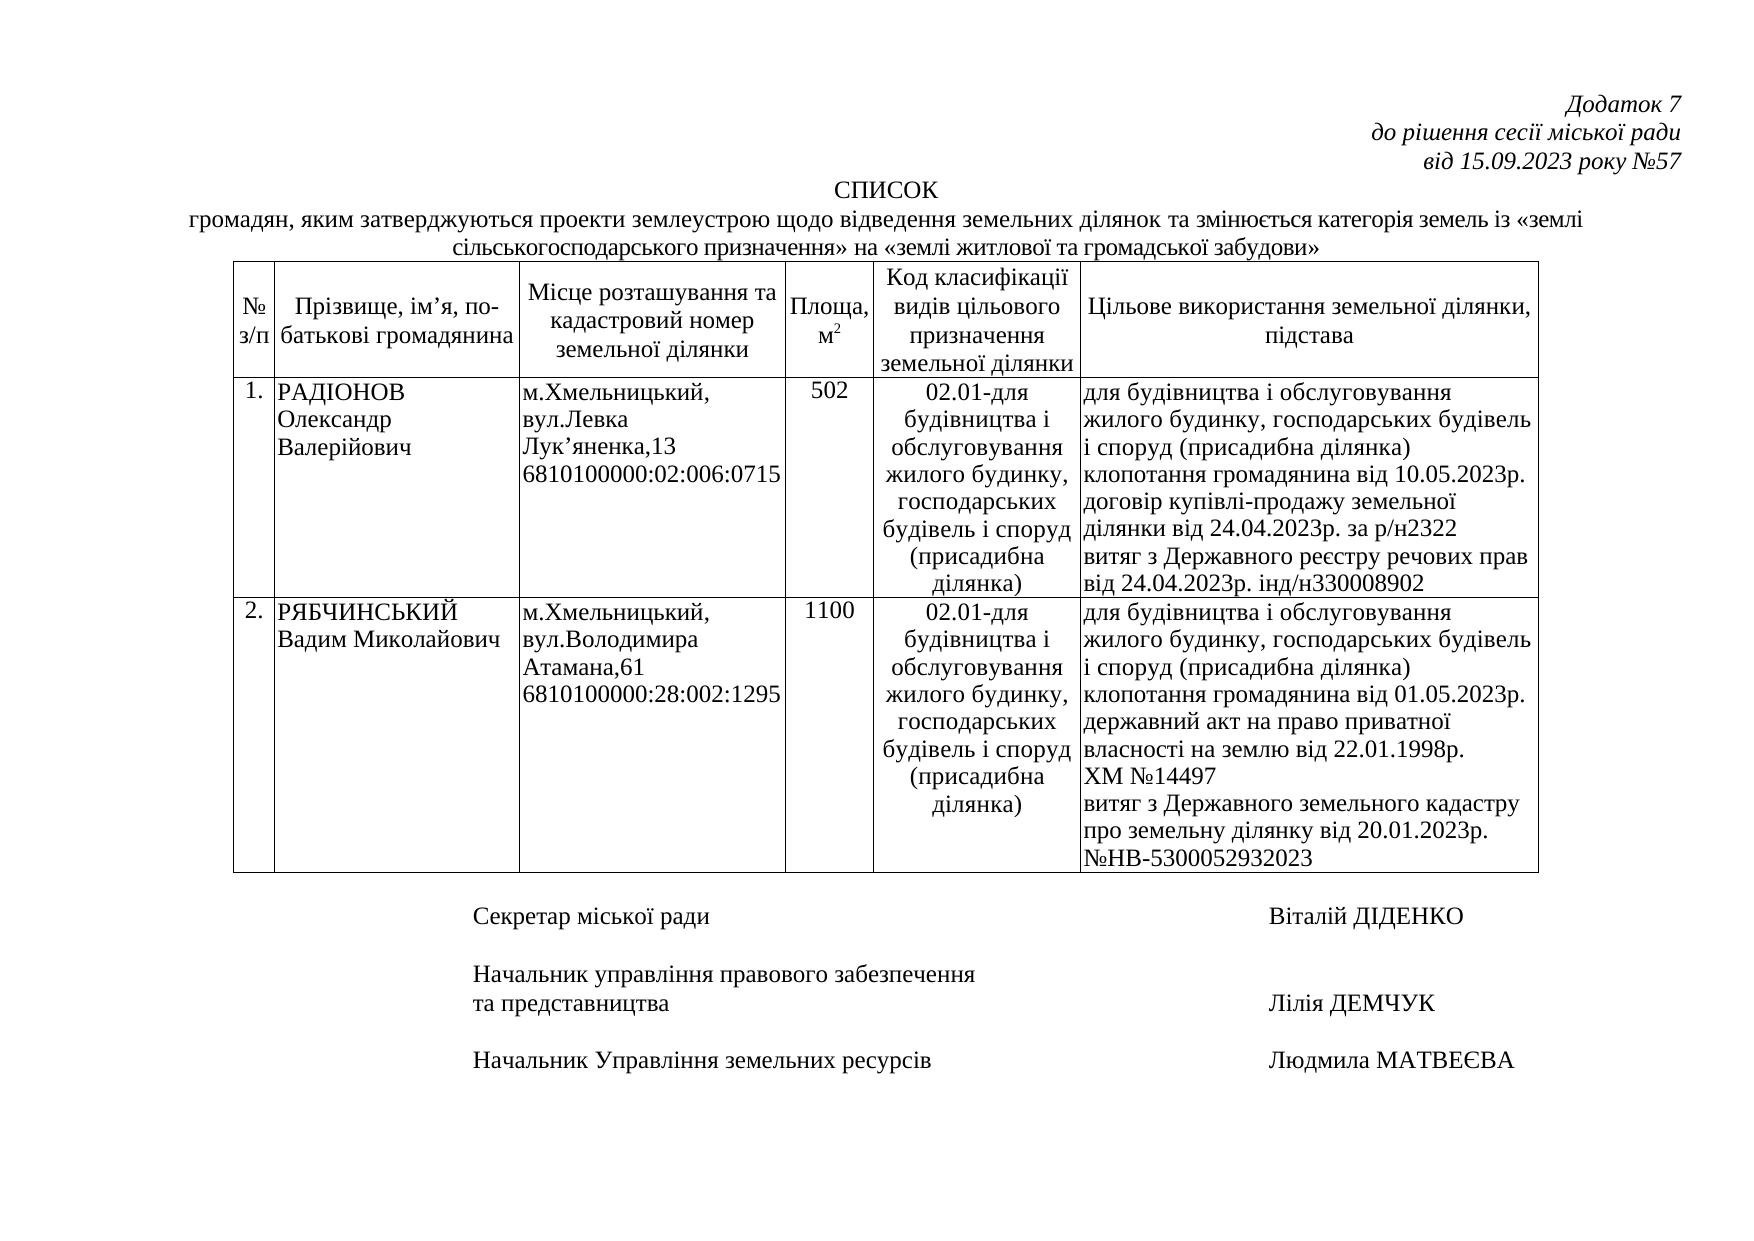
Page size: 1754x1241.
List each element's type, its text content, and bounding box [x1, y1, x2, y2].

table_cell РЯБЧИНСЬКИЙ Вадим Миколайович [275, 598, 519, 872]
text громадян, яким затверджуються проекти землеустрою щодо відведення земельних ділянок та змінюється категорія земель із «землі сільськогосподарського призначення» на «землі житлової та громадської забудови» [89, 204, 1683, 261]
table_cell 1100 [786, 598, 873, 872]
table_header № з/п [234, 262, 274, 377]
text до рішення сесії міської ради [561, 117, 1683, 146]
table_header Площа, м2 [786, 262, 873, 377]
table_cell для будівництва і обслуговування жилого будинку, господарських будівель і споруд (присадибна ділянка) клопотання громадянина від 10.05.2023р. договір купівлі-продажу земельної ділянки від 24.04.2023р. за р/н2322 витяг з Державного реєстру речових прав від 24.04.2023р. інд/н330008902 [1081, 378, 1538, 597]
text Начальник Управління земельних ресурсів Людмила МАТВЕЄВА [473, 1045, 1683, 1074]
text Додаток 7 [561, 89, 1683, 117]
table_cell РАДІОНОВ Олександр Валерійович [275, 378, 519, 597]
text та представництва Лілія ДЕМЧУК [473, 988, 1683, 1016]
table_cell 02.01-для будівництва і обслуговування жилого будинку, господарських будівель і споруд (присадибна ділянка) [874, 598, 1080, 872]
table_header Цільове використання земельної ділянки, підстава [1081, 262, 1538, 377]
text від 15.09.2023 року №57 [561, 146, 1683, 175]
table_cell м.Хмельницький, вул.Левка Лук’яненка,13 6810100000:02:006:0715 [520, 378, 785, 597]
table_cell 502 [786, 378, 873, 597]
table_cell м.Хмельницький, вул.Володимира Атамана,61 6810100000:28:002:1295 [520, 598, 785, 872]
text СПИСОК [89, 175, 1683, 204]
table_cell 2. [234, 598, 274, 872]
table_header Прізвище, ім’я, по-батькові громадянина [275, 262, 519, 377]
table_cell 02.01-для будівництва і обслуговування жилого будинку, господарських будівель і споруд (присадибна ділянка) [874, 378, 1080, 597]
table_cell для будівництва і обслуговування жилого будинку, господарських будівель і споруд (присадибна ділянка) клопотання громадянина від 01.05.2023р. державний акт на право приватної власності на землю від 22.01.1998р. ХМ №14497 витяг з Державного земельного кадастру про земельну ділянку від 20.01.2023р. №НВ-5300052932023 [1081, 598, 1538, 872]
table_cell 1. [234, 378, 274, 597]
text Секретар міської ради Віталій ДІДЕНКО [473, 901, 1683, 930]
table_header Код класифікації видів цільового призначення земельної ділянки [874, 262, 1080, 377]
table_header Місце розташування та кадастровий номер земельної ділянки [520, 262, 785, 377]
text Начальник управління правового забезпечення [473, 959, 1683, 988]
